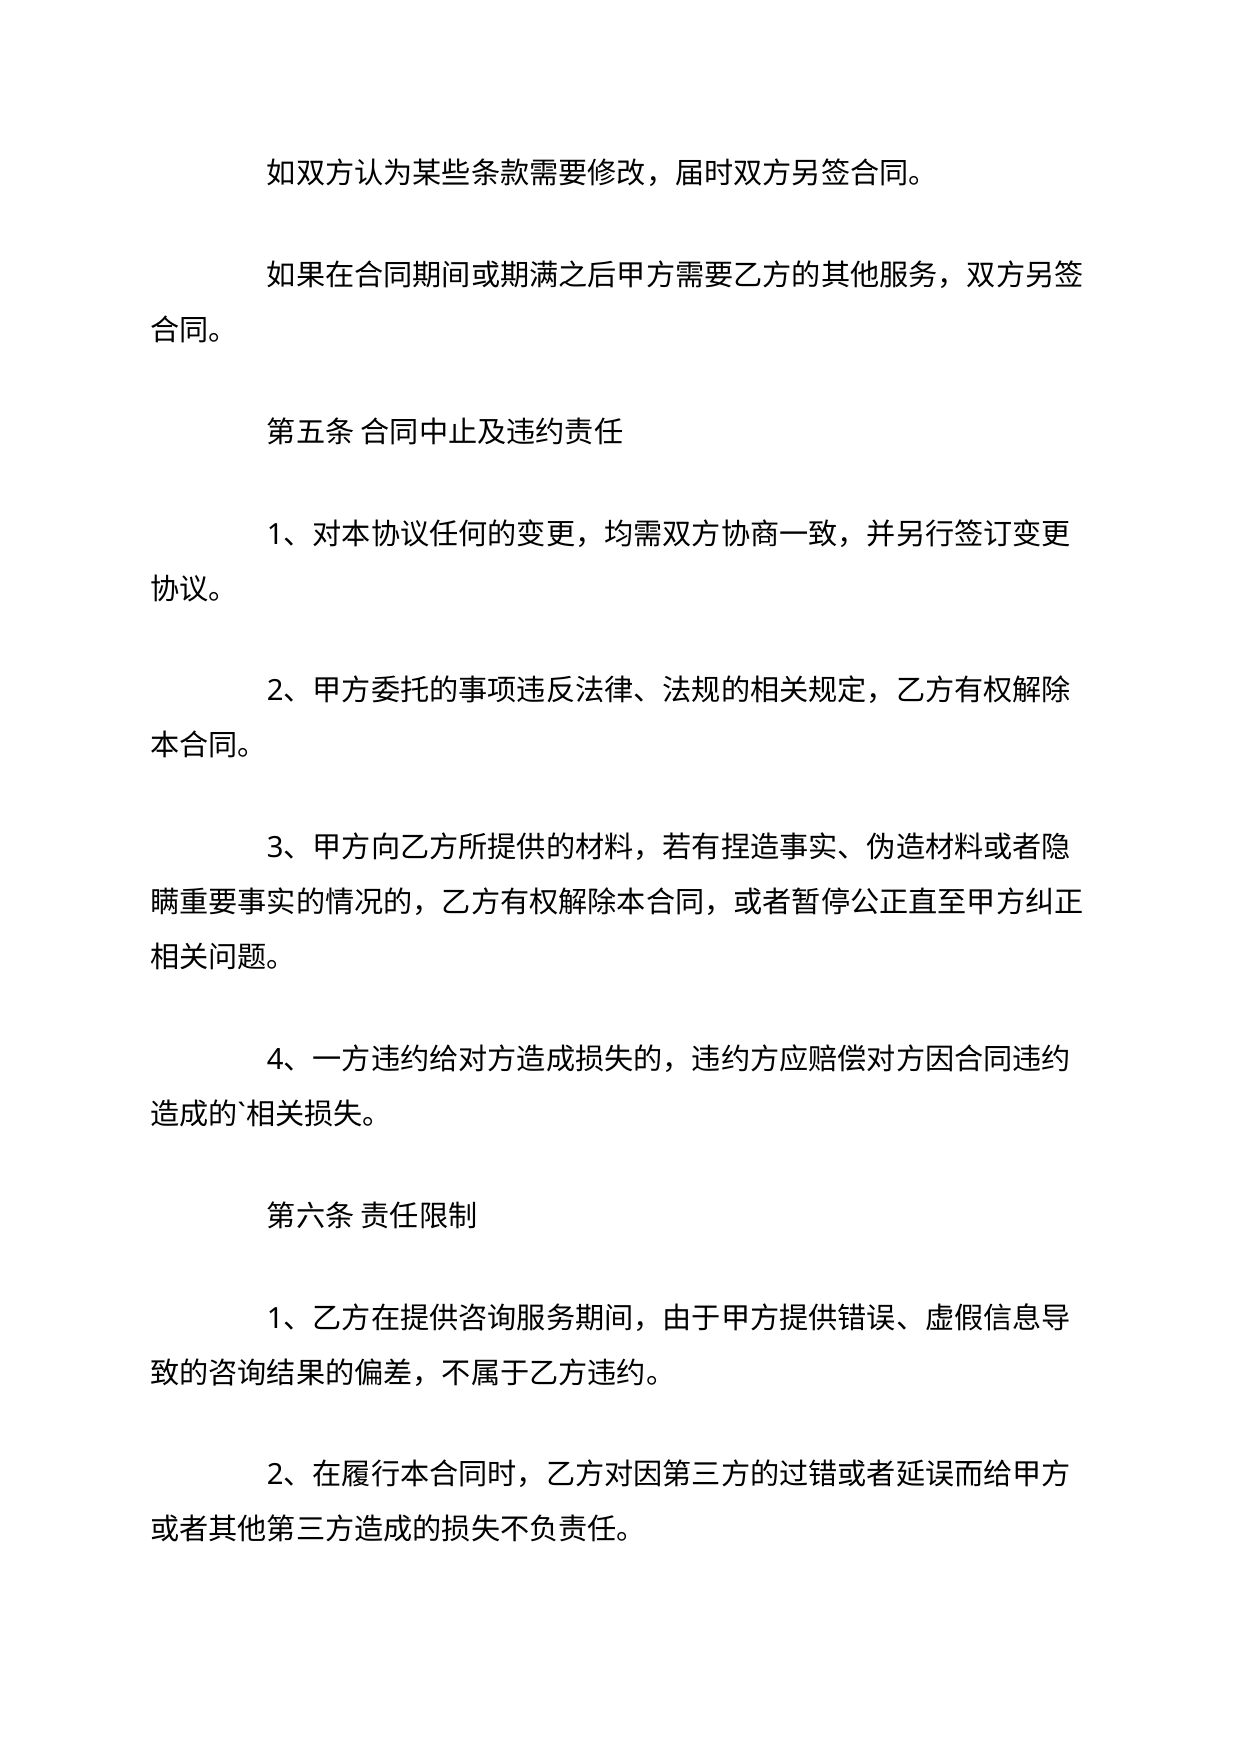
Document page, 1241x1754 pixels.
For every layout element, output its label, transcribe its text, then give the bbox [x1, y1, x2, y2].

text 4、一方违约给对方造成损失的，违约方应赔偿对方因合同违约造成的`相关损失。 [150, 1035, 1090, 1133]
text 2、在履行本合同时，乙方对因第三方的过错或者延误而给甲方或者其他第三方造成的损失不负责任。 [150, 1451, 1090, 1548]
text 如果在合同期间或期满之后甲方需要乙方的其他服务，双方另签合同。 [150, 252, 1090, 349]
text 1、对本协议任何的变更，均需双方协商一致，并另行签订变更协议。 [150, 510, 1090, 607]
text 3、甲方向乙方所提供的材料，若有捏造事实、伪造材料或者隐瞒重要事实的情况的，乙方有权解除本合同，或者暂停公正直至甲方纠正相关问题。 [150, 824, 1090, 976]
text 2、甲方委托的事项违反法律、法规的相关规定，乙方有权解除本合同。 [150, 667, 1090, 764]
text 第六条 责任限制 [150, 1192, 1090, 1235]
text 如双方认为某些条款需要修改，届时双方另签合同。 [150, 150, 1090, 192]
text 1、乙方在提供咨询服务期间，由于甲方提供错误、虚假信息导致的咨询结果的偏差，不属于乙方违约。 [150, 1294, 1090, 1391]
text 第五条 合同中止及违约责任 [150, 408, 1090, 451]
